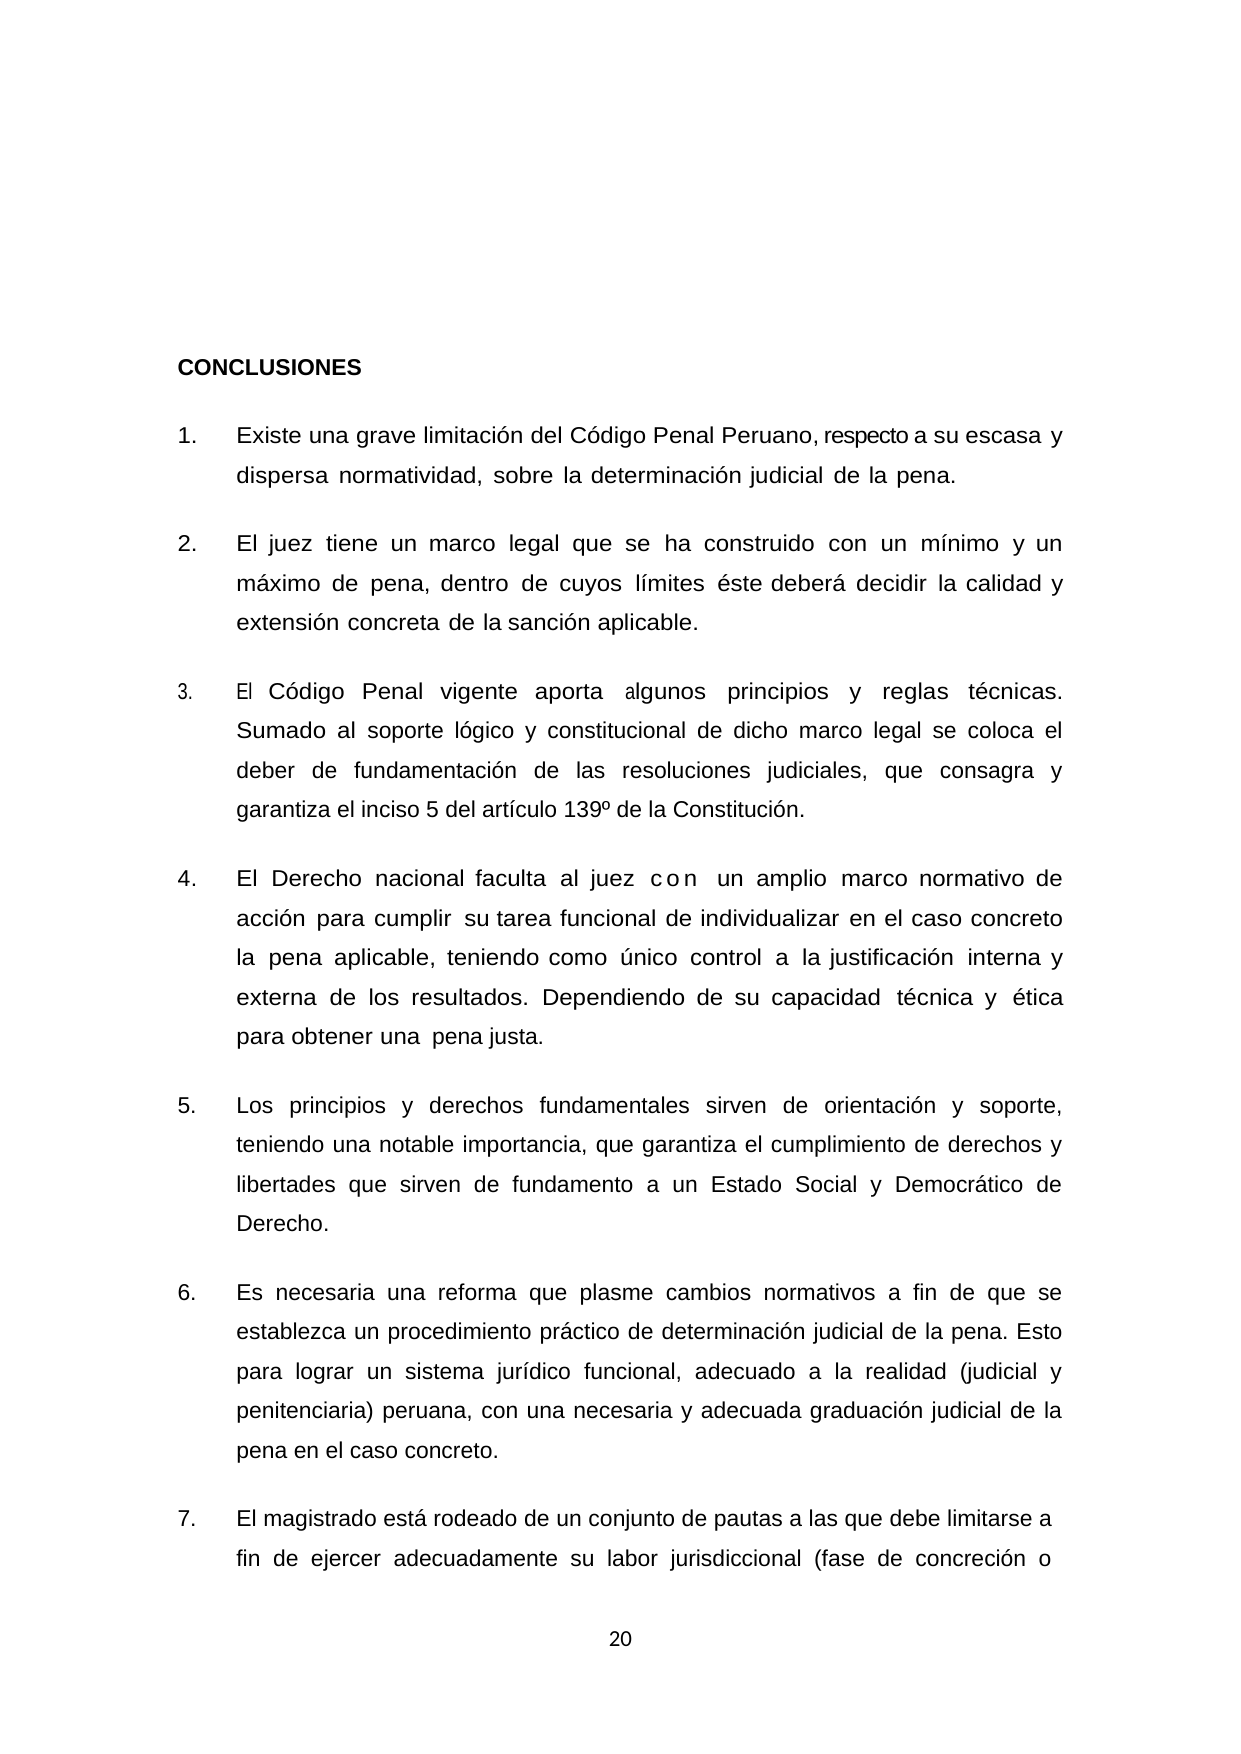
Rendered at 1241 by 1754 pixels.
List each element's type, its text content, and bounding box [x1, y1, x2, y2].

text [177, 1505, 1052, 1571]
text 1. Existe una grave limitación del Código Penal Peruano, respecto a su escasa y dispersa normatividad, sobre la determinación judicial de la pena. [177, 422, 1063, 488]
text 2. El juez tiene un marco legal que se ha construido con un mínimo y un máximo de pena, dentro de cuyos límites éste deberá decidir la calidad y extensión concreta de la sanción aplicable. [177, 530, 1063, 636]
text 5. Los principios y derechos fundamentales sirven de orientación y soporte, teniendo una notable importancia, que garantiza el cumplimiento de derechos y libertades que sirven de fundamento a un Estado Social y Democrático de Derecho. [177, 1092, 1063, 1236]
text CONCLUSIONES [177, 353, 1063, 380]
text 4. El Derecho nacional faculta al juez con un amplio marco normativo de acción para cumplir su tarea funcional de individualizar en el caso concreto la pena aplicable, teniendo como único control a la justificación interna y externa de los resultados. Dependiendo de su capacidad técnica y ética para obtener una pena justa. [177, 865, 1063, 1049]
text 3. El Código Penal vigente aporta algunos principios y reglas técnicas. Sumado al soporte lógico y constitucional de dicho marco legal se coloca el deber de fundamentación de las resoluciones judiciales, que consagra y garantiza el inciso 5 del artículo 139º de la Constitución. [177, 678, 1063, 823]
text 6. Es necesaria una reforma que plasme cambios normativos a fin de que se establezca un procedimiento práctico de determinación judicial de la pena. Esto para lograr un sistema jurídico funcional, adecuado a la realidad (judicial y penitenciaria) peruana, con una necesaria y adecuada graduación judicial de la pena en el caso concreto. [177, 1279, 1063, 1463]
